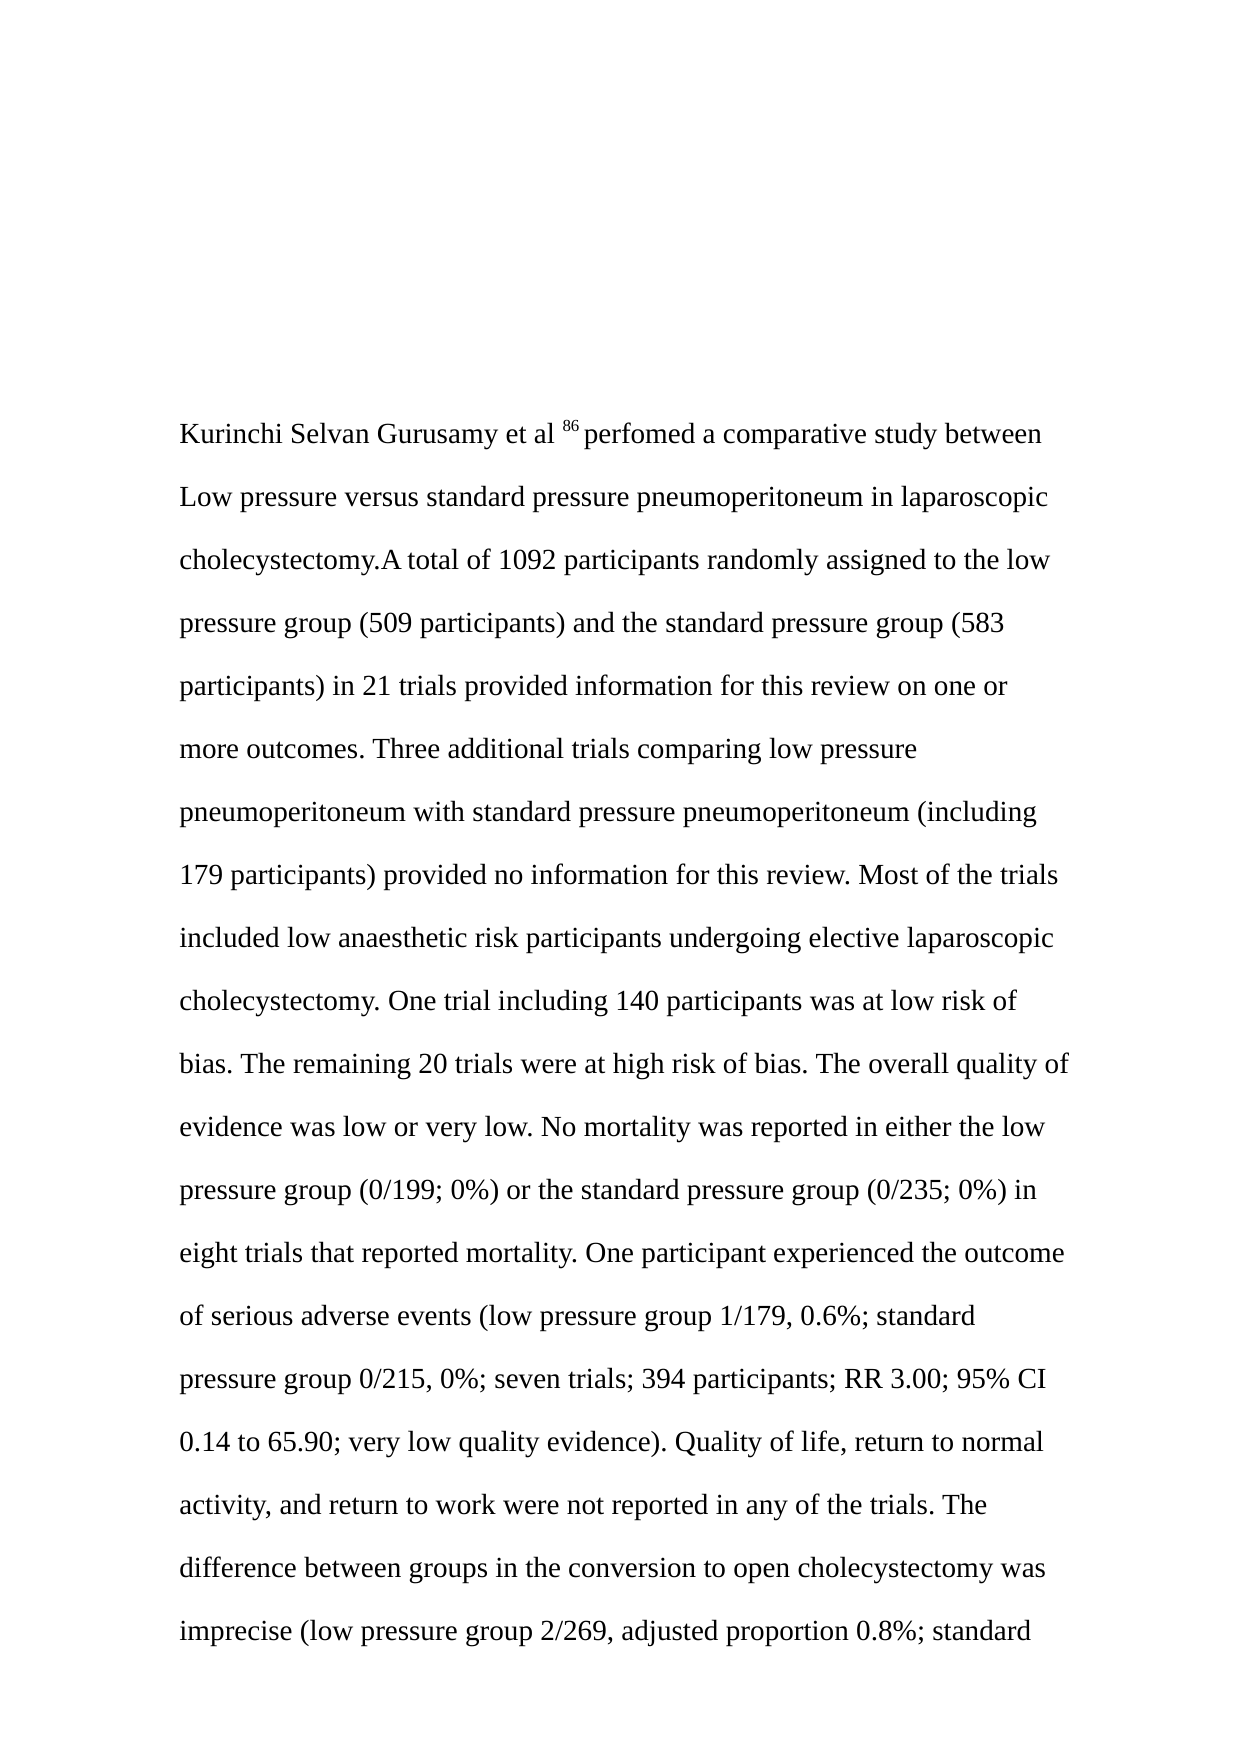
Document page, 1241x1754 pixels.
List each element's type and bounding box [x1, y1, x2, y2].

subtitle [179, 416, 1071, 1647]
